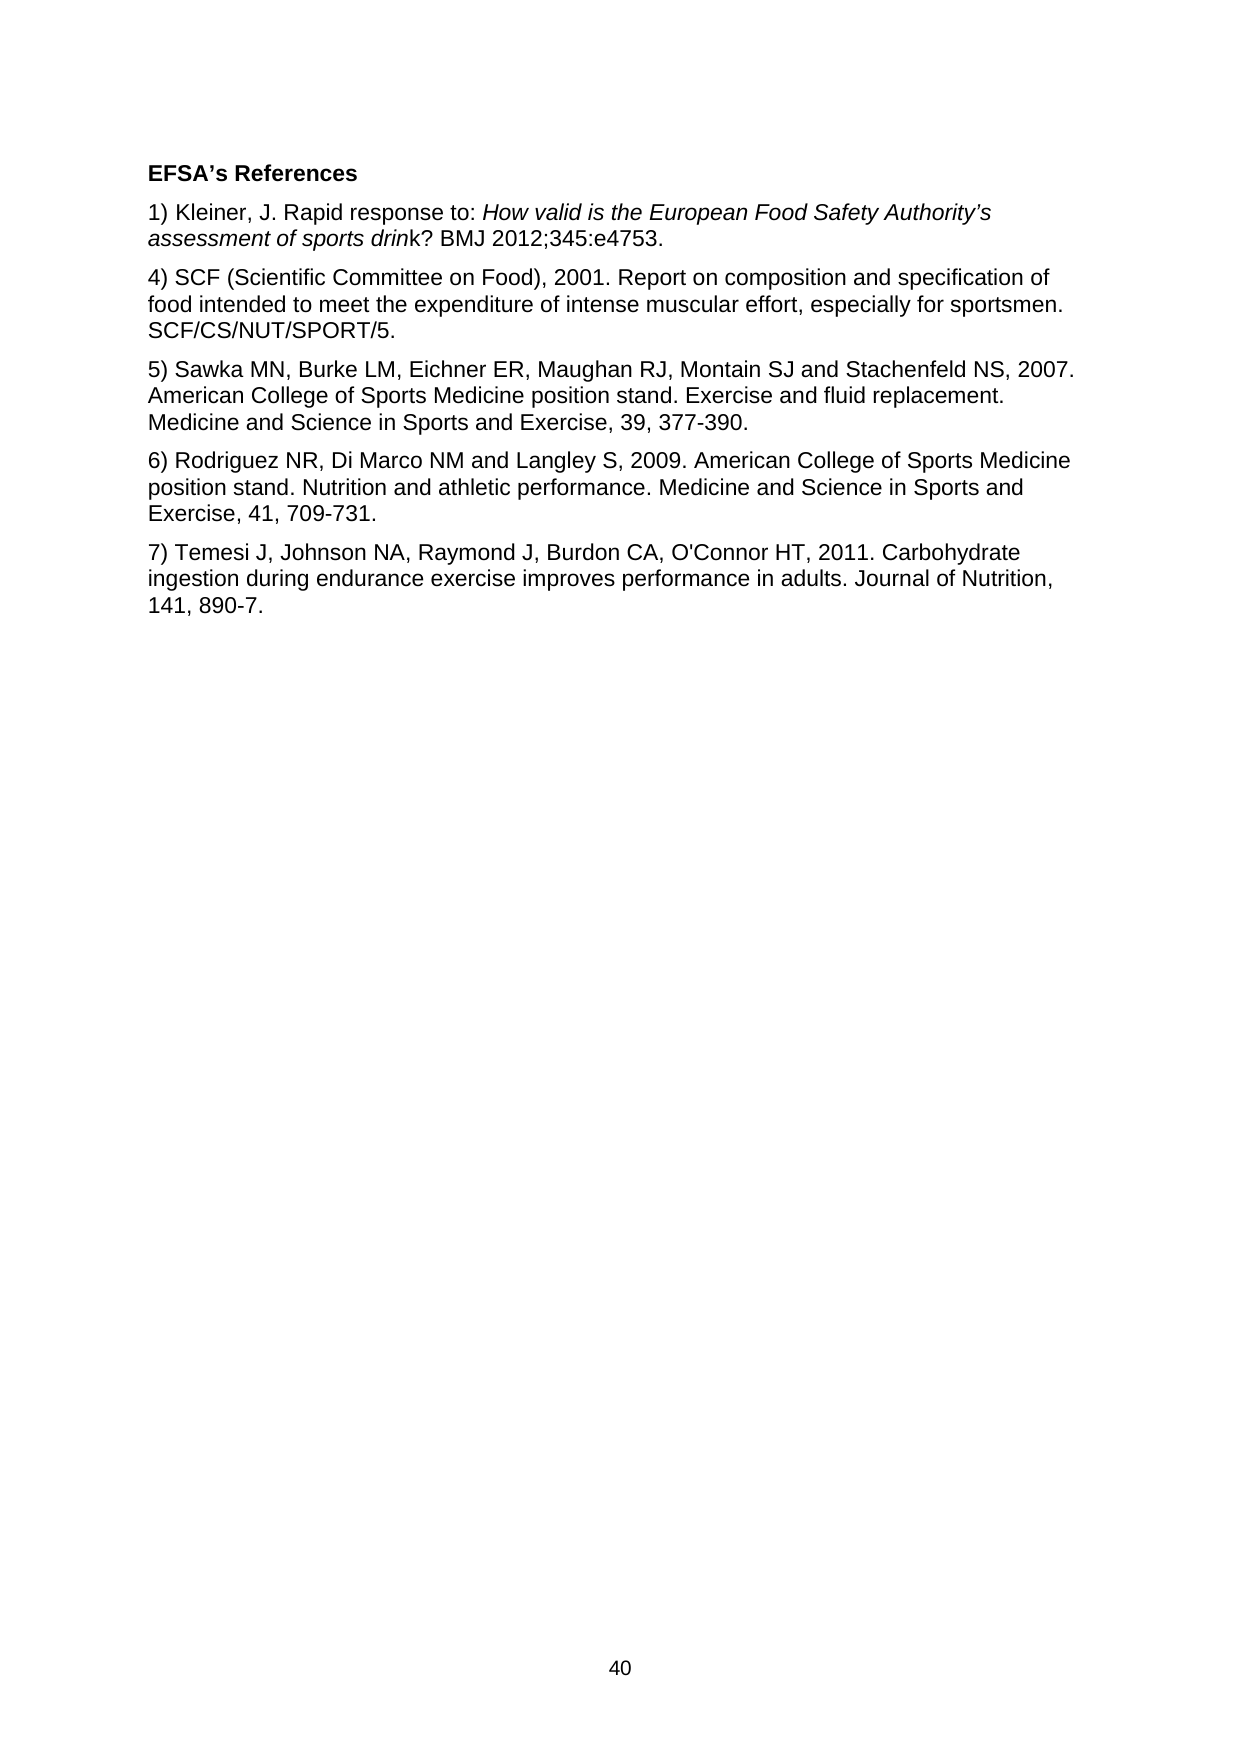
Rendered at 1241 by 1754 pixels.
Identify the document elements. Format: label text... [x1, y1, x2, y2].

text 6) Rodriguez NR, Di Marco NM and Langley S, 2009. American College of Sports Medicine position stand. Nutrition and athletic performance. Medicine and Science in Sports and Exercise, 41, 709-731. [148, 447, 1092, 526]
text 1) Kleiner, J. Rapid response to: How valid is the European Food Safety Authority’s assessment of sports drink? BMJ 2012;345:e4753. [148, 199, 1092, 252]
text 7) Temesi J, Johnson NA, Raymond J, Burdon CA, O'Connor HT, 2011. Carbohydrate ingestion during endurance exercise improves performance in adults. Journal of Nutrition, 141, 890-7. [148, 539, 1092, 618]
text EFSA’s References [148, 160, 1092, 187]
text 5) Sawka MN, Burke LM, Eichner ER, Maughan RJ, Montain SJ and Stachenfeld NS, 2007. American College of Sports Medicine position stand. Exercise and fluid replacement. Medicine and Science in Sports and Exercise, 39, 377-390. [148, 356, 1092, 435]
text 4) SCF (Scientific Committee on Food), 2001. Report on composition and specification of food intended to meet the expenditure of intense muscular effort, especially for sportsmen. SCF/CS/NUT/SPORT/5. [148, 264, 1092, 343]
